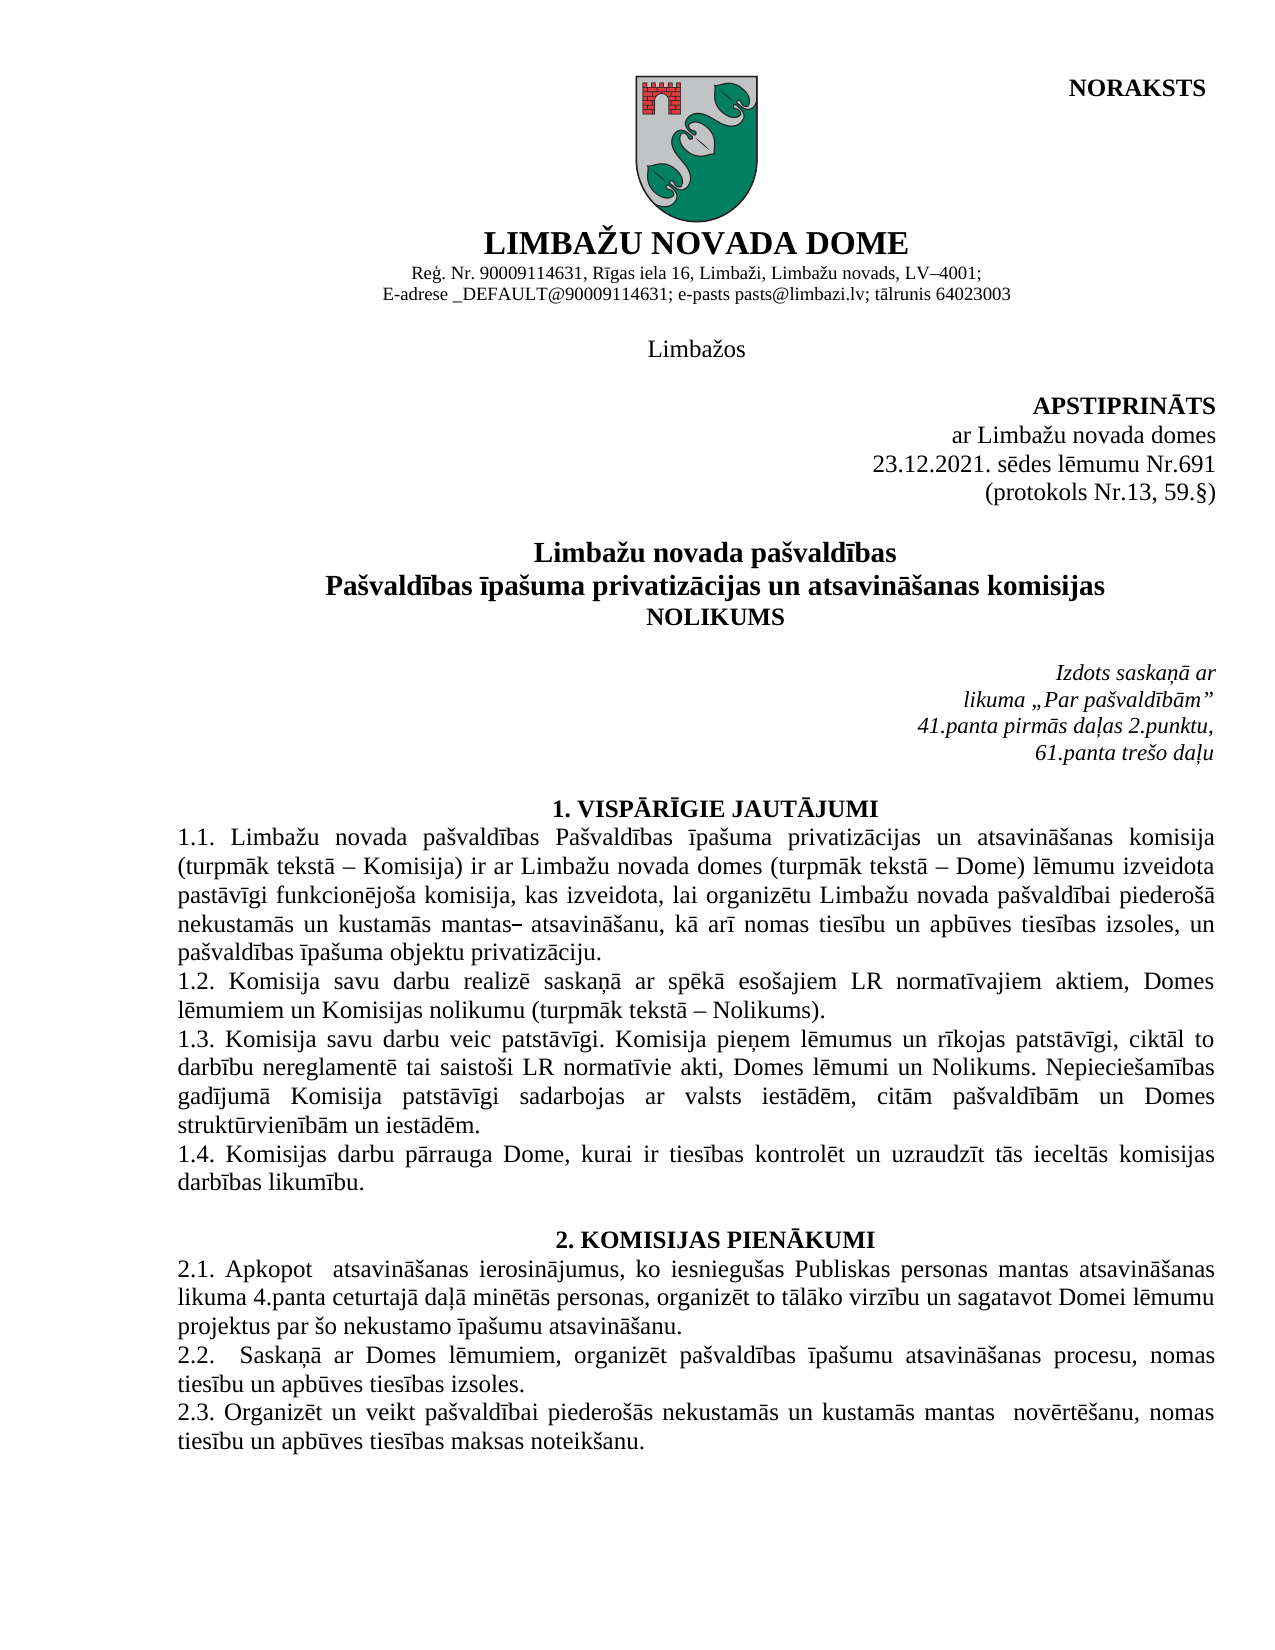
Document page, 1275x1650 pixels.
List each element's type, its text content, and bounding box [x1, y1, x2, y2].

text Pašvaldības īpašuma privatizācijas un atsavināšanas komisijas [177, 568, 1216, 602]
text 61.panta trešo daļu [177, 738, 1216, 765]
picture [633, 75, 760, 224]
text (protokols Nr.13, 59.§) [177, 477, 1216, 506]
text 2.1. Apkopot atsavināšanas ierosinājumus, ko iesniegušas Publiskas personas mantas atsavināšanas likuma 4.panta ceturtajā daļā minētās personas, organizēt to tālāko virzību un sagatavot Domei lēmumu projektus par šo nekustamo īpašumu atsavināšanu. [177, 1254, 1216, 1340]
text 23.12.2021. sēdes lēmumu Nr.691 [177, 449, 1216, 477]
text 41.panta pirmās daļas 2.punktu, [177, 712, 1216, 738]
text APSTIPRINĀTS [177, 391, 1216, 420]
text 1.1. Limbažu novada pašvaldības Pašvaldības īpašuma privatizācijas un atsavināšanas komisija (turpmāk tekstā – Komisija) ir ar Limbažu novada domes (turpmāk tekstā – Dome) lēmumu izveidota pastāvīgi funkcionējoša komisija, kas izveidota, lai organizētu Limbažu novada pašvaldībai piederošā nekustamās un kustamās mantas atsavināšanu, kā arī nomas tiesību un apbūves tiesības izsoles, un pašvaldības īpašuma objektu privatizāciju. [177, 822, 1216, 966]
text 1.4. Komisijas darbu pārrauga Dome, kurai ir tiesības kontrolēt un uzraudzīt tās ieceltās komisijas darbības likumību. [177, 1139, 1216, 1196]
text 1.3. Komisija savu darbu veic patstāvīgi. Komisija pieņem lēmumus un rīkojas patstāvīgi, ciktāl to darbību nereglamentē tai saistoši LR normatīvie akti, Domes lēmumi un Nolikums. Nepieciešamības gadījumā Komisija patstāvīgi sadarbojas ar valsts iestādēm, citām pašvaldībām un Domes struktūrvienībām un iestādēm. [177, 1024, 1216, 1139]
text 2.3. Organizēt un veikt pašvaldībai piederošās nekustamās un kustamās mantas novērtēšanu, nomas tiesību un apbūves tiesības maksas noteikšanu. [177, 1397, 1216, 1455]
text ar Limbažu novada domes [177, 420, 1216, 449]
text Izdots saskaņā ar [177, 659, 1216, 686]
text Limbažu novada pašvaldības [177, 535, 1216, 568]
text likuma „Par pašvaldībām” [177, 686, 1216, 712]
text 2.2. Saskaņā ar Domes lēmumiem, organizēt pašvaldības īpašumu atsavināšanas procesu, nomas tiesību un apbūves tiesības izsoles. [177, 1340, 1216, 1397]
text 2. Komisijas pienākumi [177, 1225, 1216, 1254]
text Limbažos [177, 334, 1216, 362]
text 1.2. Komisija savu darbu realizē saskaņā ar spēkā esošajiem LR normatīvajiem aktiem, Domes lēmumiem un Komisijas nolikumu (turpmāk tekstā – Nolikums). [177, 966, 1216, 1024]
text 1. Vispārīgie jautājumi [177, 794, 1216, 822]
